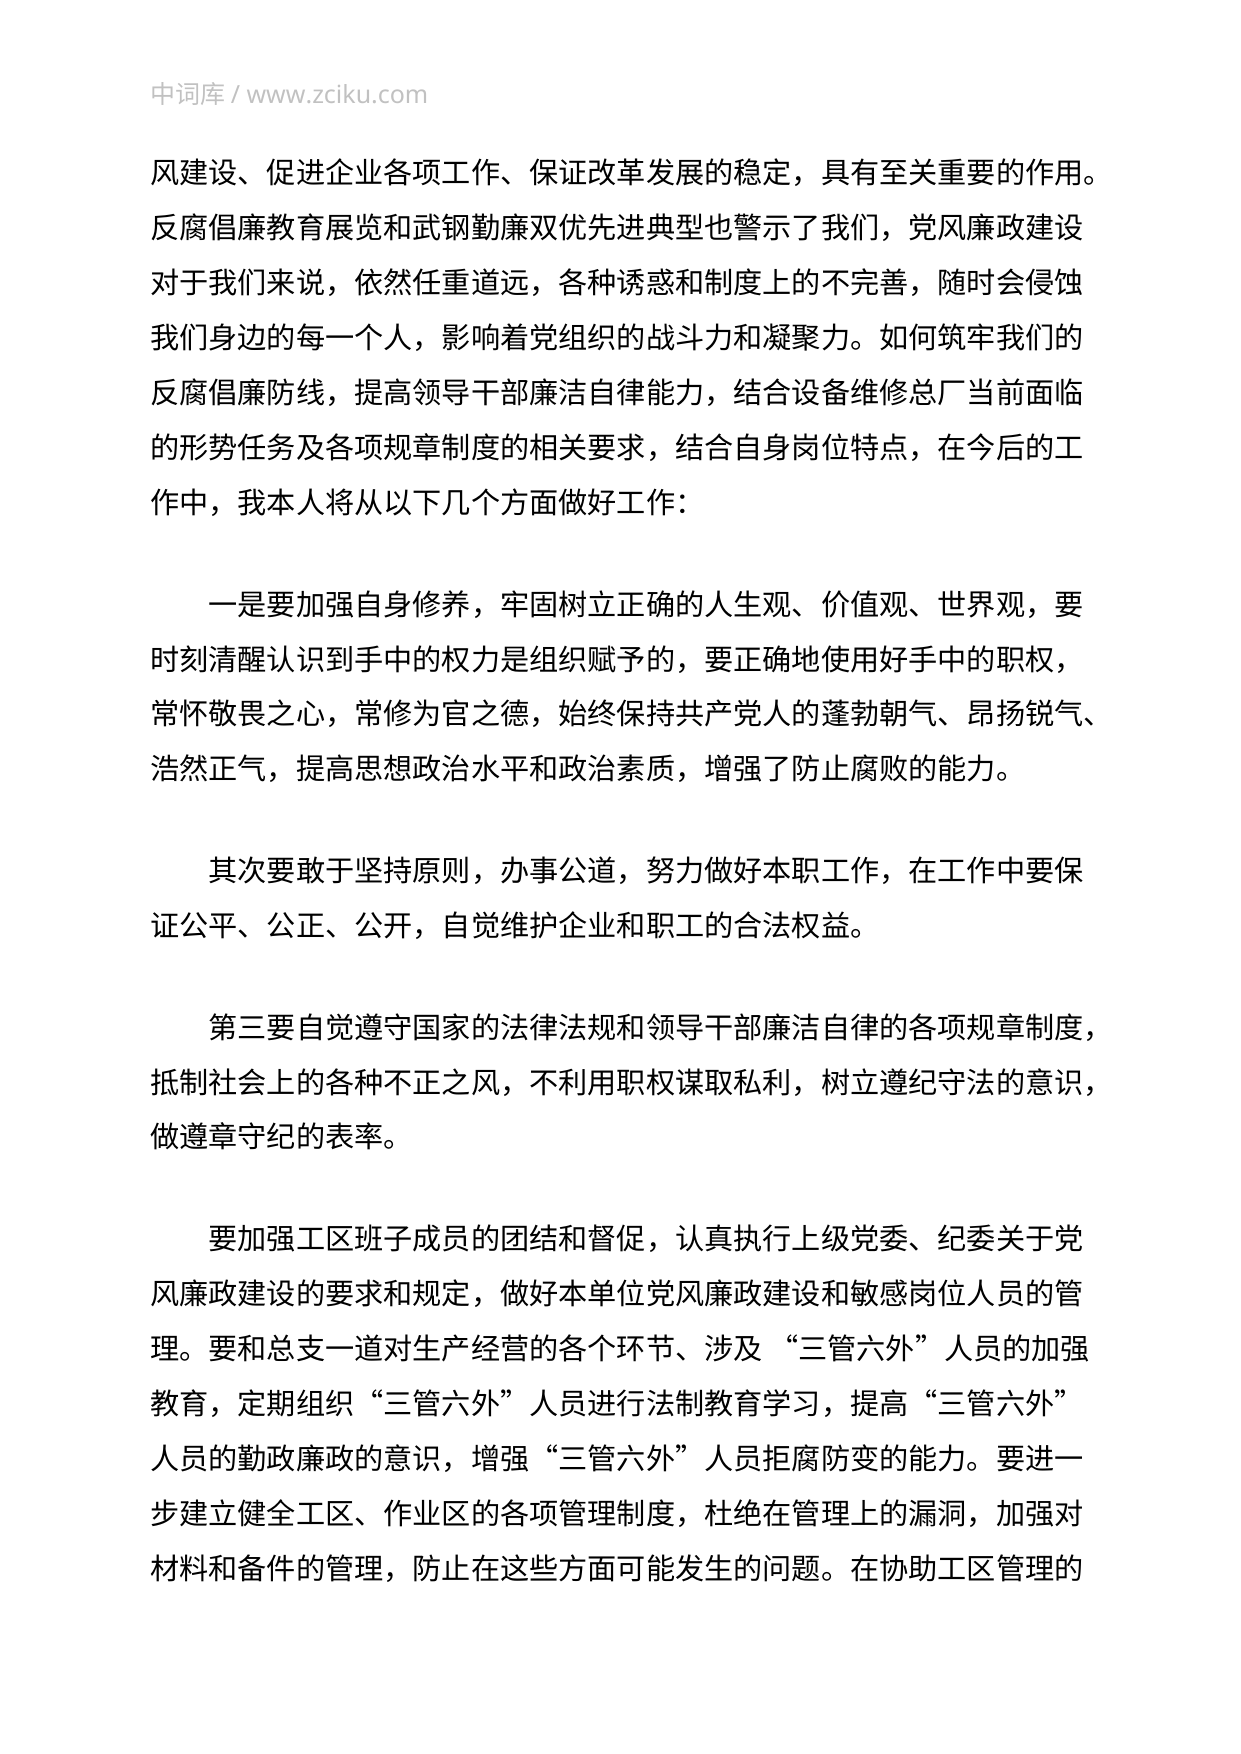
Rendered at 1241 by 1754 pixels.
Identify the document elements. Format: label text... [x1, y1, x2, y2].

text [150, 1216, 1090, 1587]
text 第三要自觉遵守国家的法律法规和领导干部廉洁自律的各项规章制度，抵制社会上的各种不正之风，不利用职权谋取私利，树立遵纪守法的意识，做遵章守纪的表率。 [150, 1004, 1090, 1156]
text 其次要敢于坚持原则，办事公道，努力做好本职工作，在工作中要保证公平、公正、公开，自觉维护企业和职工的合法权益。 [150, 848, 1090, 945]
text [150, 150, 1090, 522]
text 一是要加强自身修养，牢固树立正确的人生观、价值观、世界观，要时刻清醒认识到手中的权力是组织赋予的，要正确地使用好手中的职权，常怀敬畏之心，常修为官之德，始终保持共产党人的蓬勃朝气、昂扬锐气、浩然正气，提高思想政治水平和政治素质，增强了防止腐败的能力。 [150, 581, 1090, 788]
